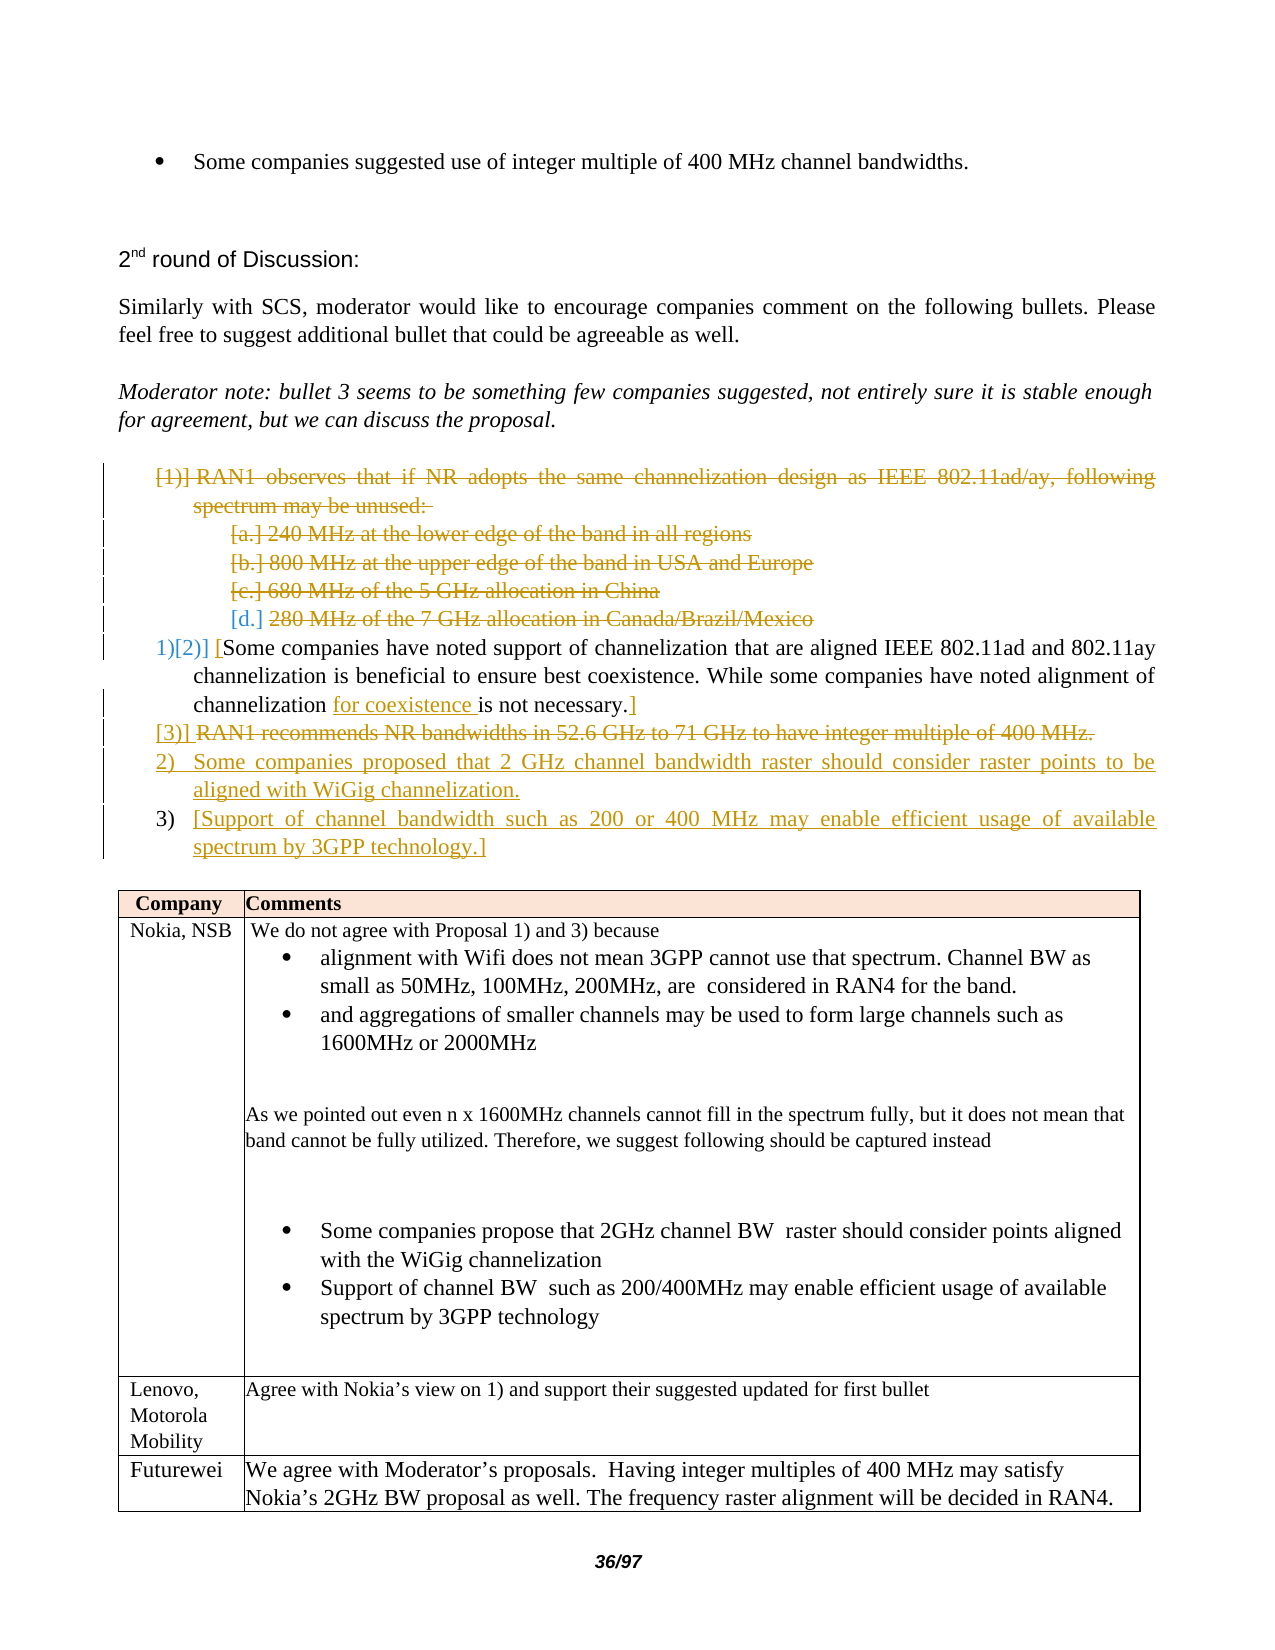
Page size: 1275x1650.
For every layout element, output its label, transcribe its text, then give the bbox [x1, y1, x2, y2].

text Similarly with SCS, moderator would like to encourage companies comment on the following bullets. Please feel free to suggest additional bullet that could be agreeable as well. [118, 293, 1157, 347]
table_cell Lenovo, Motorola Mobility [119, 1377, 244, 1455]
table_cell Agree with Nokia’s view on 1) and support their suggested updated for first bullet [245, 1377, 1139, 1455]
list Some companies suggested use of integer multiple of 400 MHz channel bandwidths. [156, 148, 1157, 174]
table_cell We do not agree with Proposal 1) and 3) because alignment with Wifi does not mean 3GPP cannot use that spectrum. Channel BW as small as 50MHz, 100MHz, 200MHz, are considered in RAN4 for the band. and aggregations of smaller channels may be used to form large channels such as 1600MHz or 2000MHz As we pointed out even n x 1600MHz channels cannot fill in the spectrum fully, but it does not mean that band cannot be fully utilized. Therefore, we suggest following should be captured instead Some companies propose that 2GHz channel BW raster should consider points aligned with the WiGig channelization Support of channel BW such as 200/400MHz may enable efficient usage of available spectrum by 3GPP technology [245, 918, 1139, 1376]
table_header Comments [245, 891, 1139, 917]
table_header Company [119, 891, 244, 917]
subtitle 2nd round of Discussion: [118, 246, 1157, 272]
list Some companies have noted support of channelization that are aligned IEEE 802.11ad and 802.11ay channelization is beneficial to ensure best coexistence. While some companies have noted alignment of channelization is not necessary. [156, 634, 1157, 717]
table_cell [245, 1456, 1139, 1511]
table_cell Nokia, NSB [119, 918, 244, 1376]
text Moderator note: bullet 3 seems to be something few companies suggested, not entirely sure it is stable enough for agreement, but we can discuss the proposal. [118, 378, 1157, 433]
table_cell Futurewei [119, 1456, 244, 1511]
